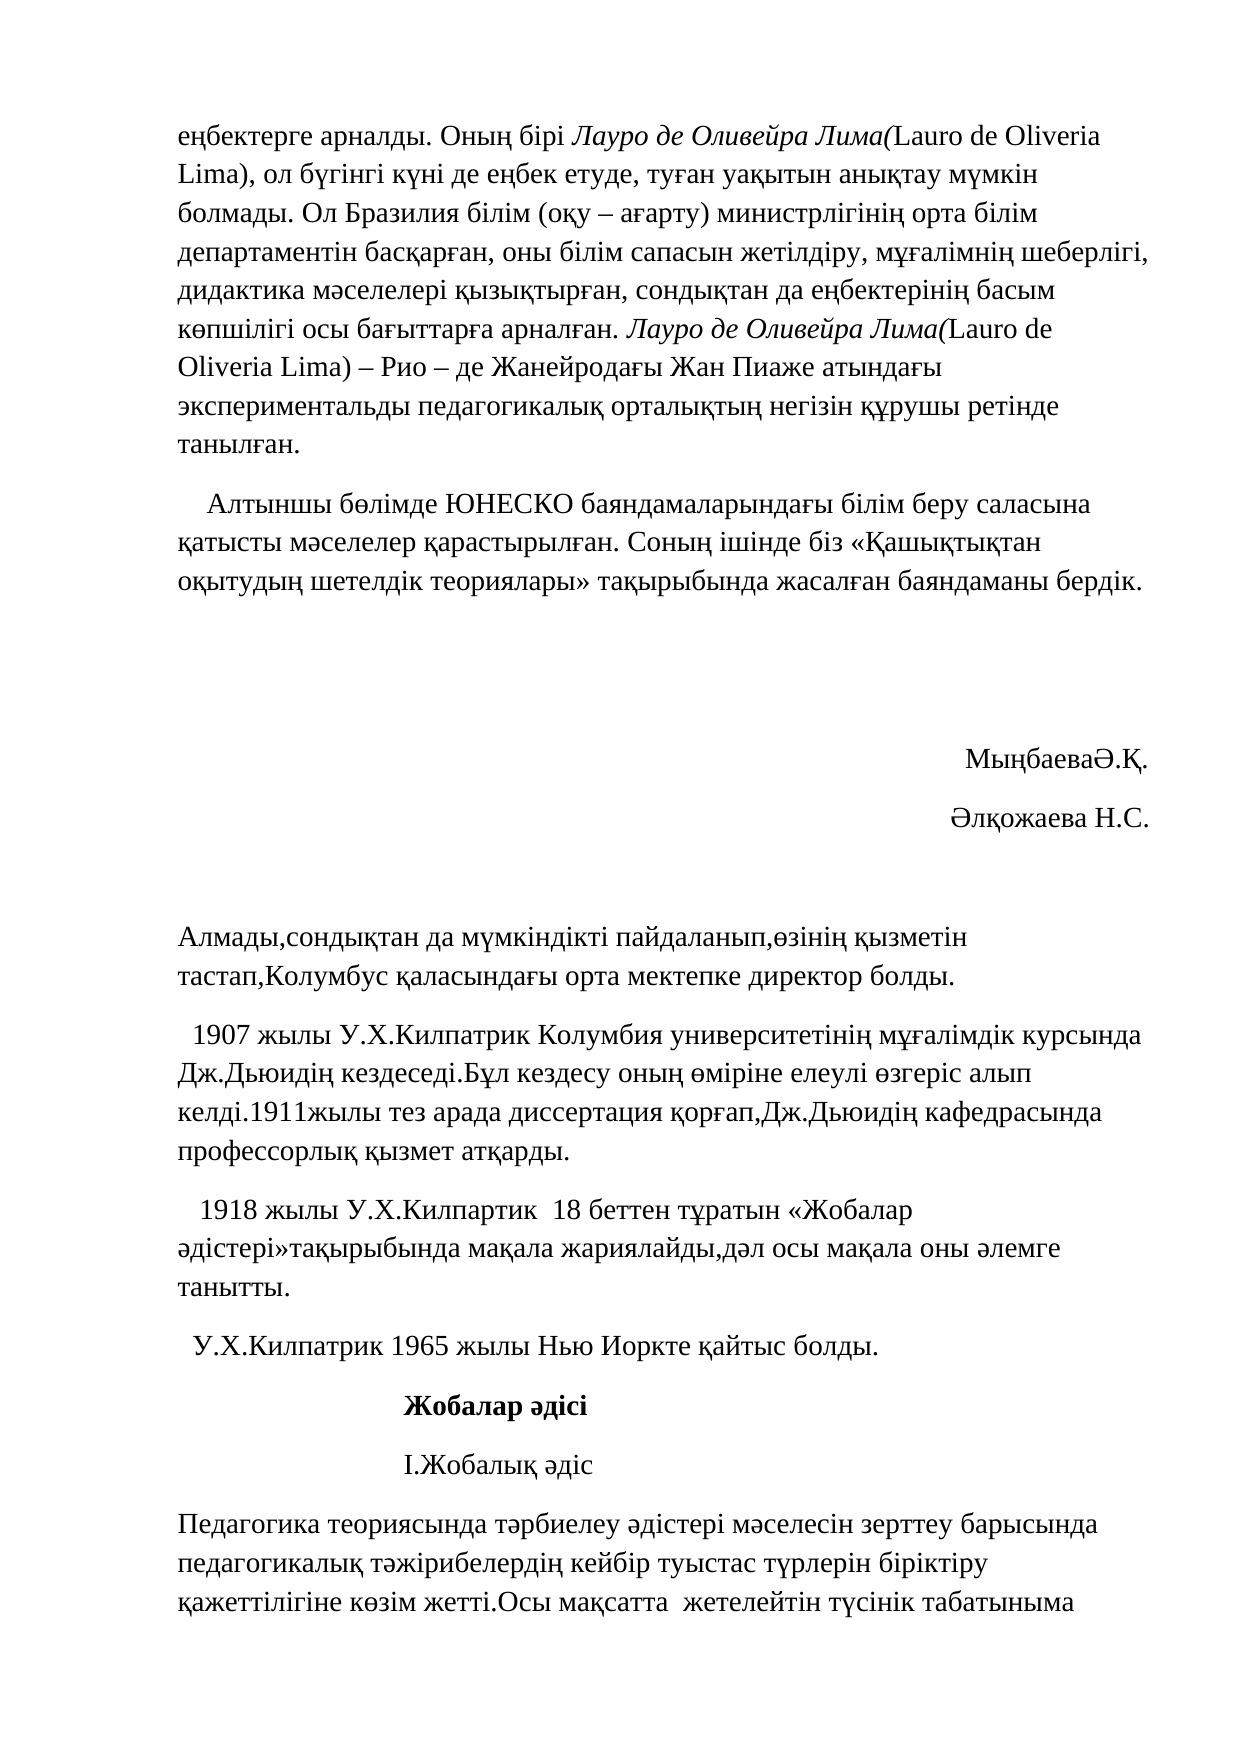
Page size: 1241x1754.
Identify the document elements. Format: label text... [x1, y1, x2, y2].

text I.Жобалық әдіс [177, 1447, 1152, 1481]
text Алмады,сондықтан да мүмкіндікті пайдаланып,өзінің қызметін тастап,Колумбус қаласындағы орта мектепке директор болды. [177, 919, 1152, 991]
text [177, 118, 1152, 460]
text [177, 1507, 1152, 1617]
text Жобалар әдісі [177, 1388, 1152, 1421]
text У.Х.Килпатрик 1965 жылы Нью Иоркте қайтыс болды. [177, 1328, 1152, 1362]
text Алтыншы бөлімде ЮНЕСКО баяндамаларындағы білім беру саласына қатысты мәселелер қарастырылған. Соның ішінде біз «Қашықтықтан оқытудың шетелдік теориялары» тақырыбында жасалған баяндаманы бердік. [177, 486, 1152, 596]
text МыңбаеваӘ.Қ. [177, 741, 1152, 774]
text Әлқожаева Н.С. [177, 800, 1152, 834]
text 1918 жылы У.Х.Килпартик 18 беттен тұратын «Жобалар әдістері»тақырыбында мақала жариялайды,дәл осы мақала оны әлемге танытты. [177, 1192, 1152, 1303]
text 1907 жылы У.Х.Килпатрик Колумбия университетінің мұғалімдік курсында Дж.Дьюидің кездеседі.Бұл кездесу оның өміріне елеулі өзгеріс алып келді.1911жылы тез арада диссертация қорғап,Дж.Дьюидің кафедрасында профессорлық қызмет атқарды. [177, 1017, 1152, 1166]
